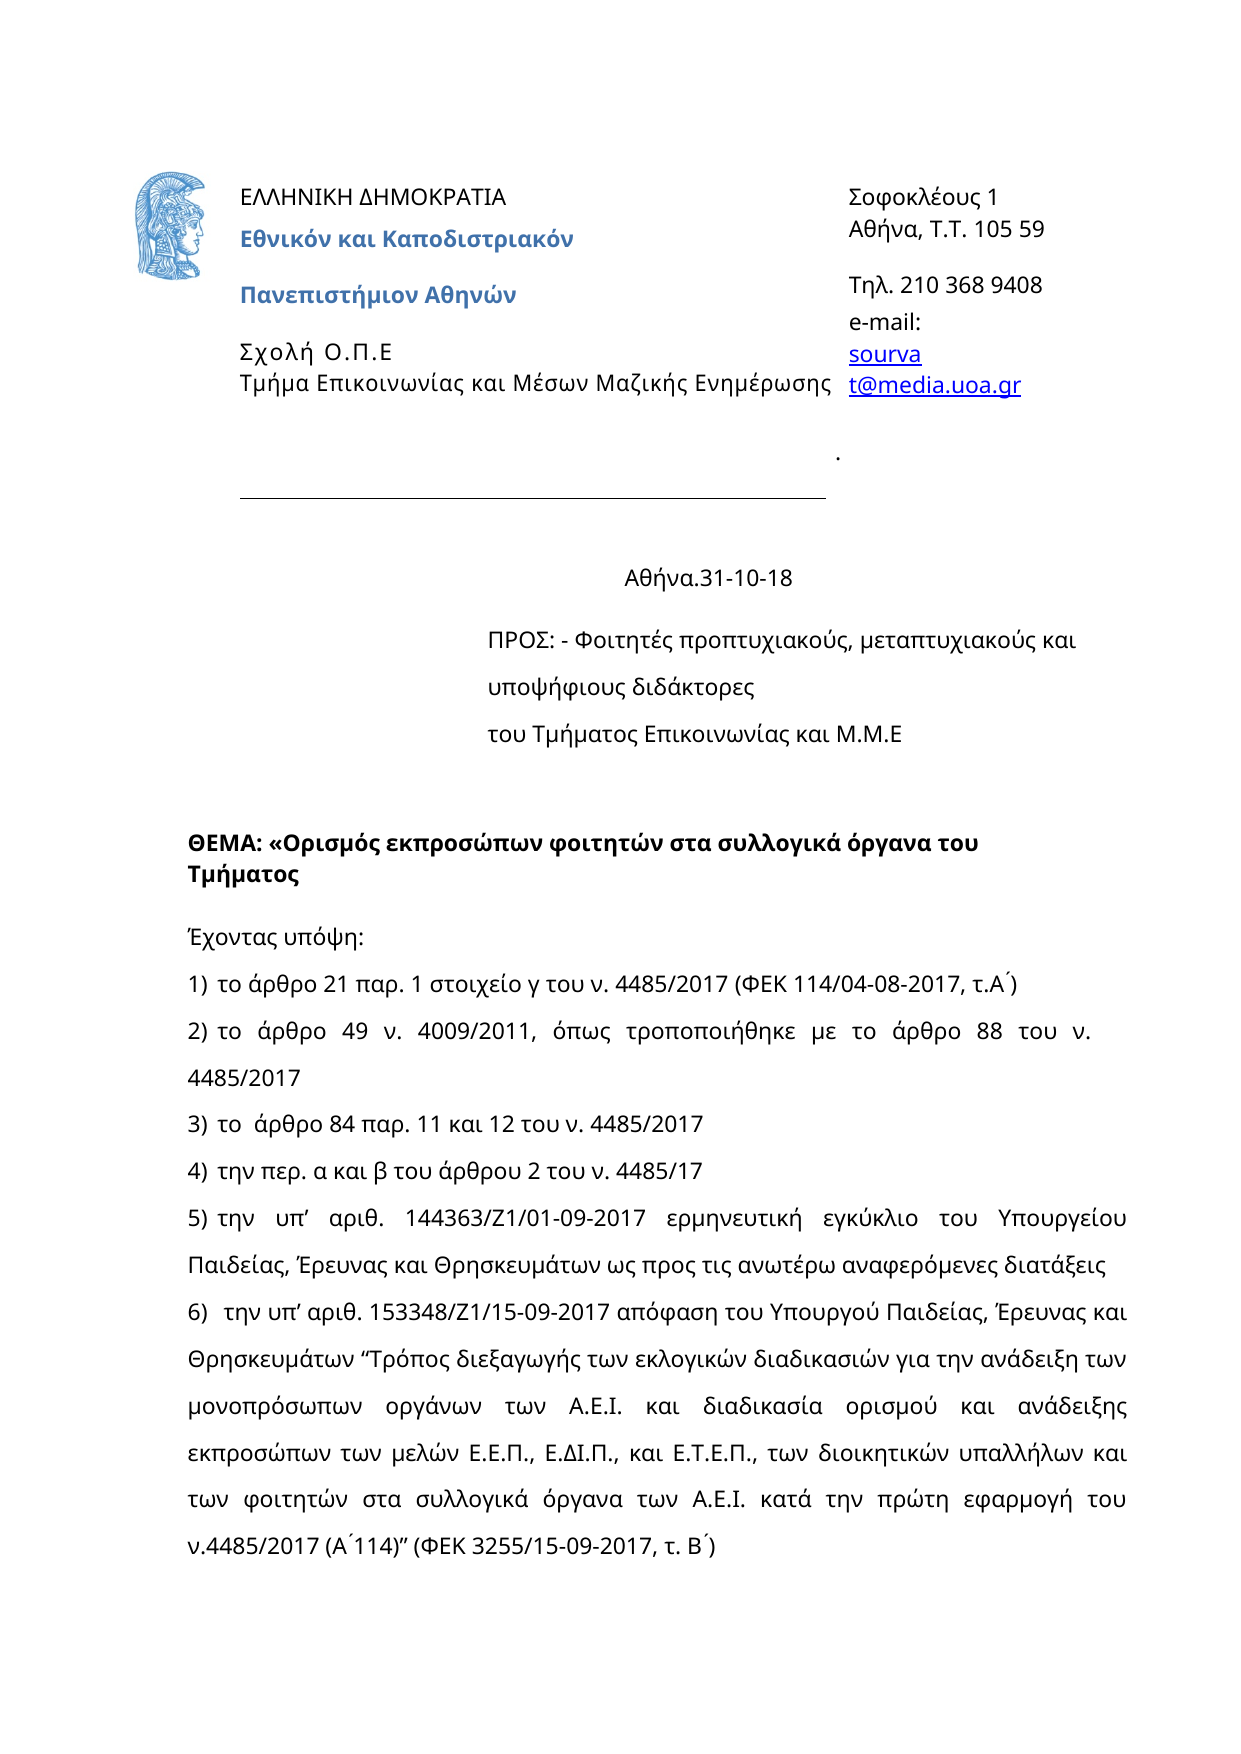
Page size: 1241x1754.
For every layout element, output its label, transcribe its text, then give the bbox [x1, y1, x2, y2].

text ΘΕΜΑ: «Ορισμός εκπροσώπων φοιτητών στα συλλογικά όργανα του Τμήματος [187, 827, 1093, 890]
text του Τμήματος Επικοινωνίας και Μ.Μ.Ε [487, 718, 1093, 749]
table_header [99, 150, 228, 624]
text Έχοντας υπόψη: [187, 921, 1128, 952]
picture [111, 150, 229, 304]
list το άρθρο 84 παρ. 11 και 12 του ν. 4485/2017 [187, 1108, 1093, 1140]
list το άρθρο 49 ν. 4009/2011, όπως τροποποιήθηκε με το άρθρο 88 του ν. 4485/2017 [187, 1015, 1093, 1093]
text ΠΡΟΣ: - Φοιτητές προπτυχιακούς, μεταπτυχιακούς και υποψήφιους διδάκτορες [487, 624, 1093, 702]
table_header ΕΛΛΗΝΙΚΗ ΔΗΜΟΚΡΑΤΙΑ Εθνικόν και Καποδιστριακόν Πανεπιστήμιον Αθηνών Σχολή Ο.Π.Ε Τμήμα Επικοινωνίας και Μέσων Μαζικής Ενημέρωσης . Αθήνα.31-10-18 [228, 150, 837, 624]
list το άρθρο 21 παρ. 1 στοιχείο γ του ν. 4485/2017 (ΦΕΚ 114/04-08-2017, τ.Α ́) [187, 968, 1093, 999]
list την υπ’ αριθ. 153348/Ζ1/15-09-2017 απόφαση του Υπουργού Παιδείας, Έρευνας και Θρησκευμάτων “Τρόπος διεξαγωγής των εκλογικών διαδικασιών για την ανάδειξη των μονοπρόσωπων οργάνων των Α.Ε.Ι. και διαδικασία ορισμού και ανάδειξης εκπροσώπων των μελών Ε.Ε.Π., Ε.ΔΙ.Π., και Ε.Τ.Ε.Π., των διοικητικών υπαλλήλων και των φοιτητών στα συλλογικά όργανα των Α.Ε.Ι. κατά την πρώτη εφαρμογή του ν.4485/2017 (Α ́114)” (ΦΕΚ 3255/15-09-2017, τ. Β ́) [187, 1296, 1128, 1562]
table_header Σοφοκλέους 1 Αθήνα, Τ.Τ. 105 59 Τηλ. 210 368 9408 e-mail: sourvat@media.uoa.gr [837, 150, 1059, 624]
list την υπ’ αριθ. 144363/Ζ1/01-09-2017 ερμηνευτική εγκύκλιο του Υπουργείου Παιδείας, Έρευνας και Θρησκευμάτων ως προς τις ανωτέρω αναφερόμενες διατάξεις [187, 1202, 1128, 1280]
list την περ. α και β του άρθρου 2 του ν. 4485/17 [187, 1155, 1093, 1187]
